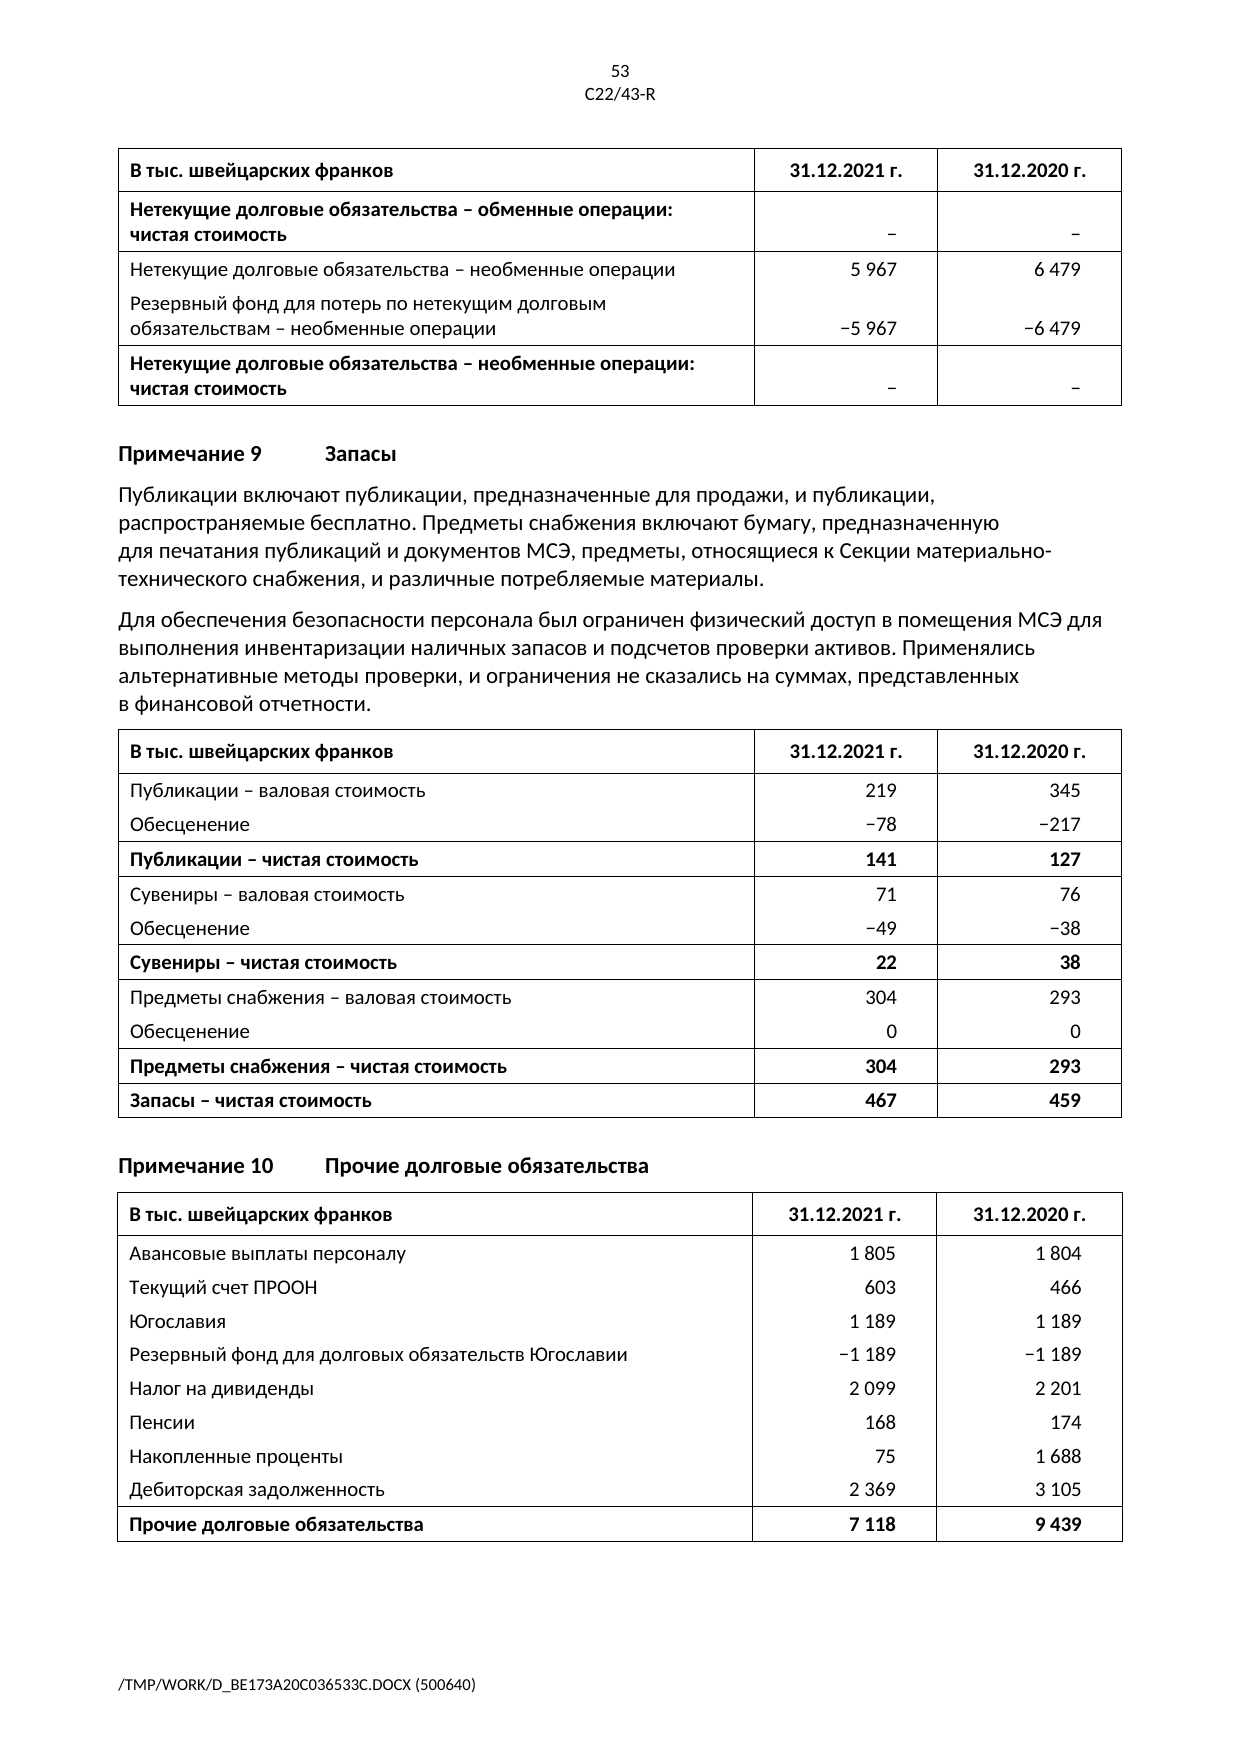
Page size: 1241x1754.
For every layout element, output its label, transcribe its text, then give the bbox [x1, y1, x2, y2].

table_cell −78 [755, 807, 937, 841]
table_cell Сувениры – чистая стоимость [119, 945, 754, 979]
table_cell 467 [755, 1084, 937, 1117]
table_cell 71 [755, 877, 937, 911]
table_cell 293 [938, 980, 1121, 1014]
table_cell 0 [938, 1014, 1121, 1048]
table_header 31.12.2021 г. [753, 1193, 936, 1235]
table_cell Нетекущие долговые обязательства – обменные операции: чистая стоимость [119, 192, 754, 251]
table_cell 1 189 [937, 1304, 1122, 1337]
table_cell −5 967 [755, 286, 937, 345]
table_cell Публикации – чистая стоимость [119, 842, 754, 876]
table_cell Обесценение [119, 911, 754, 944]
table_cell 1 688 [937, 1439, 1122, 1472]
table_cell 0 [755, 1014, 937, 1048]
table_cell − [755, 346, 937, 405]
table_header В тыс. швейцарских франков [119, 730, 754, 772]
table_cell Обесценение [119, 1014, 754, 1048]
table_cell 466 [937, 1270, 1122, 1304]
table_cell 38 [938, 945, 1121, 979]
table_cell −6 479 [938, 286, 1121, 345]
table_cell 345 [938, 774, 1121, 807]
table_cell 76 [938, 877, 1121, 911]
table_header 31.12.2021 г. [755, 730, 937, 772]
table_cell Налог на дивиденды [118, 1371, 752, 1405]
table_cell 9 439 [937, 1507, 1122, 1541]
table_cell 5 967 [755, 252, 937, 286]
table_cell 22 [755, 945, 937, 979]
subtitle Примечание 10 Прочие долговые обязательства [118, 1152, 1122, 1179]
table_cell 1 804 [937, 1236, 1122, 1270]
table_cell 2 099 [753, 1371, 936, 1405]
table_cell 219 [755, 774, 937, 807]
table_cell Накопленные проценты [118, 1439, 752, 1472]
table_cell Авансовые выплаты персоналу [118, 1236, 752, 1270]
table_cell −38 [938, 911, 1121, 944]
text Публикации включают публикации, предназначенные для продажи, и публикации, распространяемые бесплатно. Предметы снабжения включают бумагу, предназначенную для печатания публикаций и документов МСЭ, предметы, относящиеся к Секции материально-технического снабжения, и различные потребляемые материалы. [118, 480, 1122, 592]
table_cell −49 [755, 911, 937, 944]
table_cell Дебиторская задолженность [118, 1473, 752, 1506]
table_header 31.12.2020 г. [937, 1193, 1122, 1235]
text Для обеспечения безопасности персонала был ограничен физический доступ в помещения МСЭ для выполнения инвентаризации наличных запасов и подсчетов проверки активов. Применялись альтернативные методы проверки, и ограничения не сказались на суммах, представленных в финансовой отчетности. [118, 605, 1122, 717]
table_cell 174 [937, 1405, 1122, 1439]
table_header В тыс. швейцарских франков [118, 1193, 752, 1235]
table_cell Резервный фонд для долговых обязательств Югославии [118, 1338, 752, 1371]
table_cell Пенсии [118, 1405, 752, 1439]
table_cell 168 [753, 1405, 936, 1439]
table_cell Резервный фонд для потерь по нетекущим долговым обязательствам – необменные операции [119, 286, 754, 345]
table_cell 75 [753, 1439, 936, 1472]
subtitle Примечание 9 Запасы [118, 439, 1122, 468]
table_cell −1 189 [937, 1338, 1122, 1371]
table_cell − [938, 192, 1121, 251]
table_cell 304 [755, 980, 937, 1014]
table_cell Прочие долговые обязательства [118, 1507, 752, 1541]
table_cell Публикации – валовая стоимость [119, 774, 754, 807]
table_cell Предметы снабжения – валовая стоимость [119, 980, 754, 1014]
table_header В тыс. швейцарских франков [119, 149, 754, 191]
table_cell − [755, 192, 937, 251]
table_header 31.12.2021 г. [755, 149, 937, 191]
table_cell 304 [755, 1049, 937, 1082]
table_cell 127 [938, 842, 1121, 876]
table_cell Нетекущие долговые обязательства – необменные операции [119, 252, 754, 286]
table_cell Сувениры – валовая стоимость [119, 877, 754, 911]
table_cell 6 479 [938, 252, 1121, 286]
table_cell 2 369 [753, 1473, 936, 1506]
table_cell Предметы снабжения – чистая стоимость [119, 1049, 754, 1082]
table_header 31.12.2020 г. [938, 149, 1121, 191]
table_cell Запасы – чистая стоимость [119, 1084, 754, 1117]
table_cell − [938, 346, 1121, 405]
table_cell Текущий счет ПРООН [118, 1270, 752, 1304]
table_cell 3 105 [937, 1473, 1122, 1506]
table_cell Нетекущие долговые обязательства – необменные операции: чистая стоимость [119, 346, 754, 405]
table_cell −217 [938, 807, 1121, 841]
table_cell 1 805 [753, 1236, 936, 1270]
table_cell 603 [753, 1270, 936, 1304]
table_cell 293 [938, 1049, 1121, 1082]
table_cell Обесценение [119, 807, 754, 841]
table_cell 7 118 [753, 1507, 936, 1541]
table_cell −1 189 [753, 1338, 936, 1371]
table_cell 141 [755, 842, 937, 876]
table_cell 459 [938, 1084, 1121, 1117]
table_header 31.12.2020 г. [938, 730, 1121, 772]
table_cell 1 189 [753, 1304, 936, 1337]
table_cell Югославия [118, 1304, 752, 1337]
table_cell 2 201 [937, 1371, 1122, 1405]
